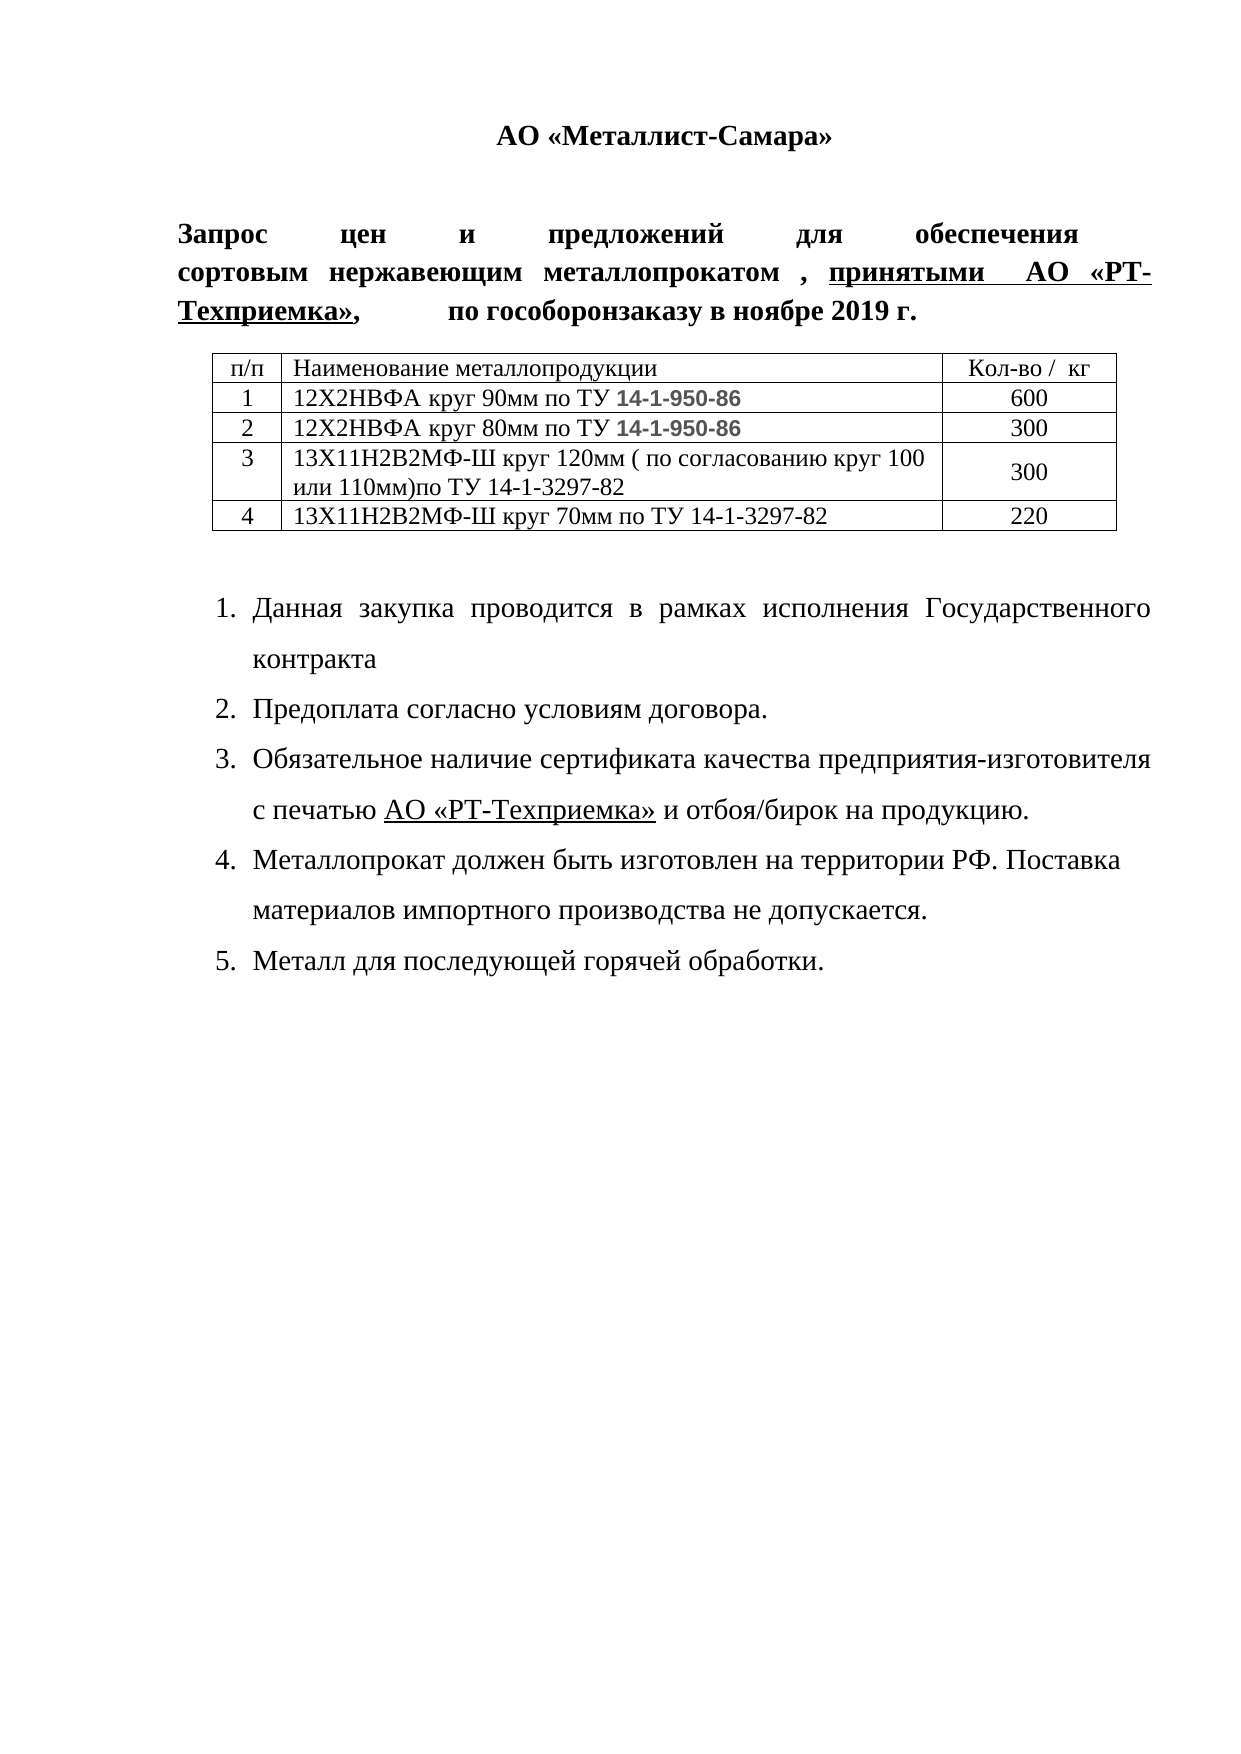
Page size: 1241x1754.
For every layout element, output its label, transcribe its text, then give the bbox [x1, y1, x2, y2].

list Предоплата согласно условиям договора. [215, 691, 1152, 725]
table_header Наименование металлопродукции [282, 354, 942, 382]
table_cell 2 [213, 413, 281, 442]
text Запрос цен и предложений для обеспечения сортовым нержавеющим металлопрокатом , принятыми АО «РТ-Техприемка», по гособоронзаказу в ноябре 2019 г. [177, 177, 1152, 327]
table_header п/п [213, 354, 281, 382]
table_cell 4 [213, 501, 281, 530]
table_cell 12Х2НВФА круг 90мм по ТУ 14-1-950-86 [282, 383, 942, 412]
list Обязательное наличие сертификата качества предприятия-изготовителя с печатью АО «РТ-Техприемка» и отбоя/бирок на продукцию. [215, 742, 1152, 825]
table_cell 13Х11Н2В2МФ-Ш круг 70мм по ТУ 14-1-3297-82 [282, 501, 942, 530]
list Металлопрокат должен быть изготовлен на территории РФ. Поставка материалов импортного производства не допускается. [215, 842, 1152, 926]
table_cell 1 [213, 383, 281, 412]
table_cell 13Х11Н2В2МФ-Ш круг 120мм ( по согласованию круг 100 или 110мм)по ТУ 14-1-3297-82 [282, 443, 942, 500]
text АО «Металлист-Самара» [177, 118, 1152, 152]
table_cell 220 [943, 501, 1116, 530]
list Металл для последующей горячей обработки. [215, 943, 1152, 976]
table_header Кол-во / кг [943, 354, 1116, 382]
table_cell 300 [943, 443, 1116, 500]
list Данная закупка проводится в рамках исполнения Государственного контракта [215, 591, 1152, 674]
table_cell 3 [213, 443, 281, 500]
table_cell 12Х2НВФА круг 80мм по ТУ 14-1-950-86 [282, 413, 942, 442]
table_cell 600 [943, 383, 1116, 412]
table_cell 300 [943, 413, 1116, 442]
